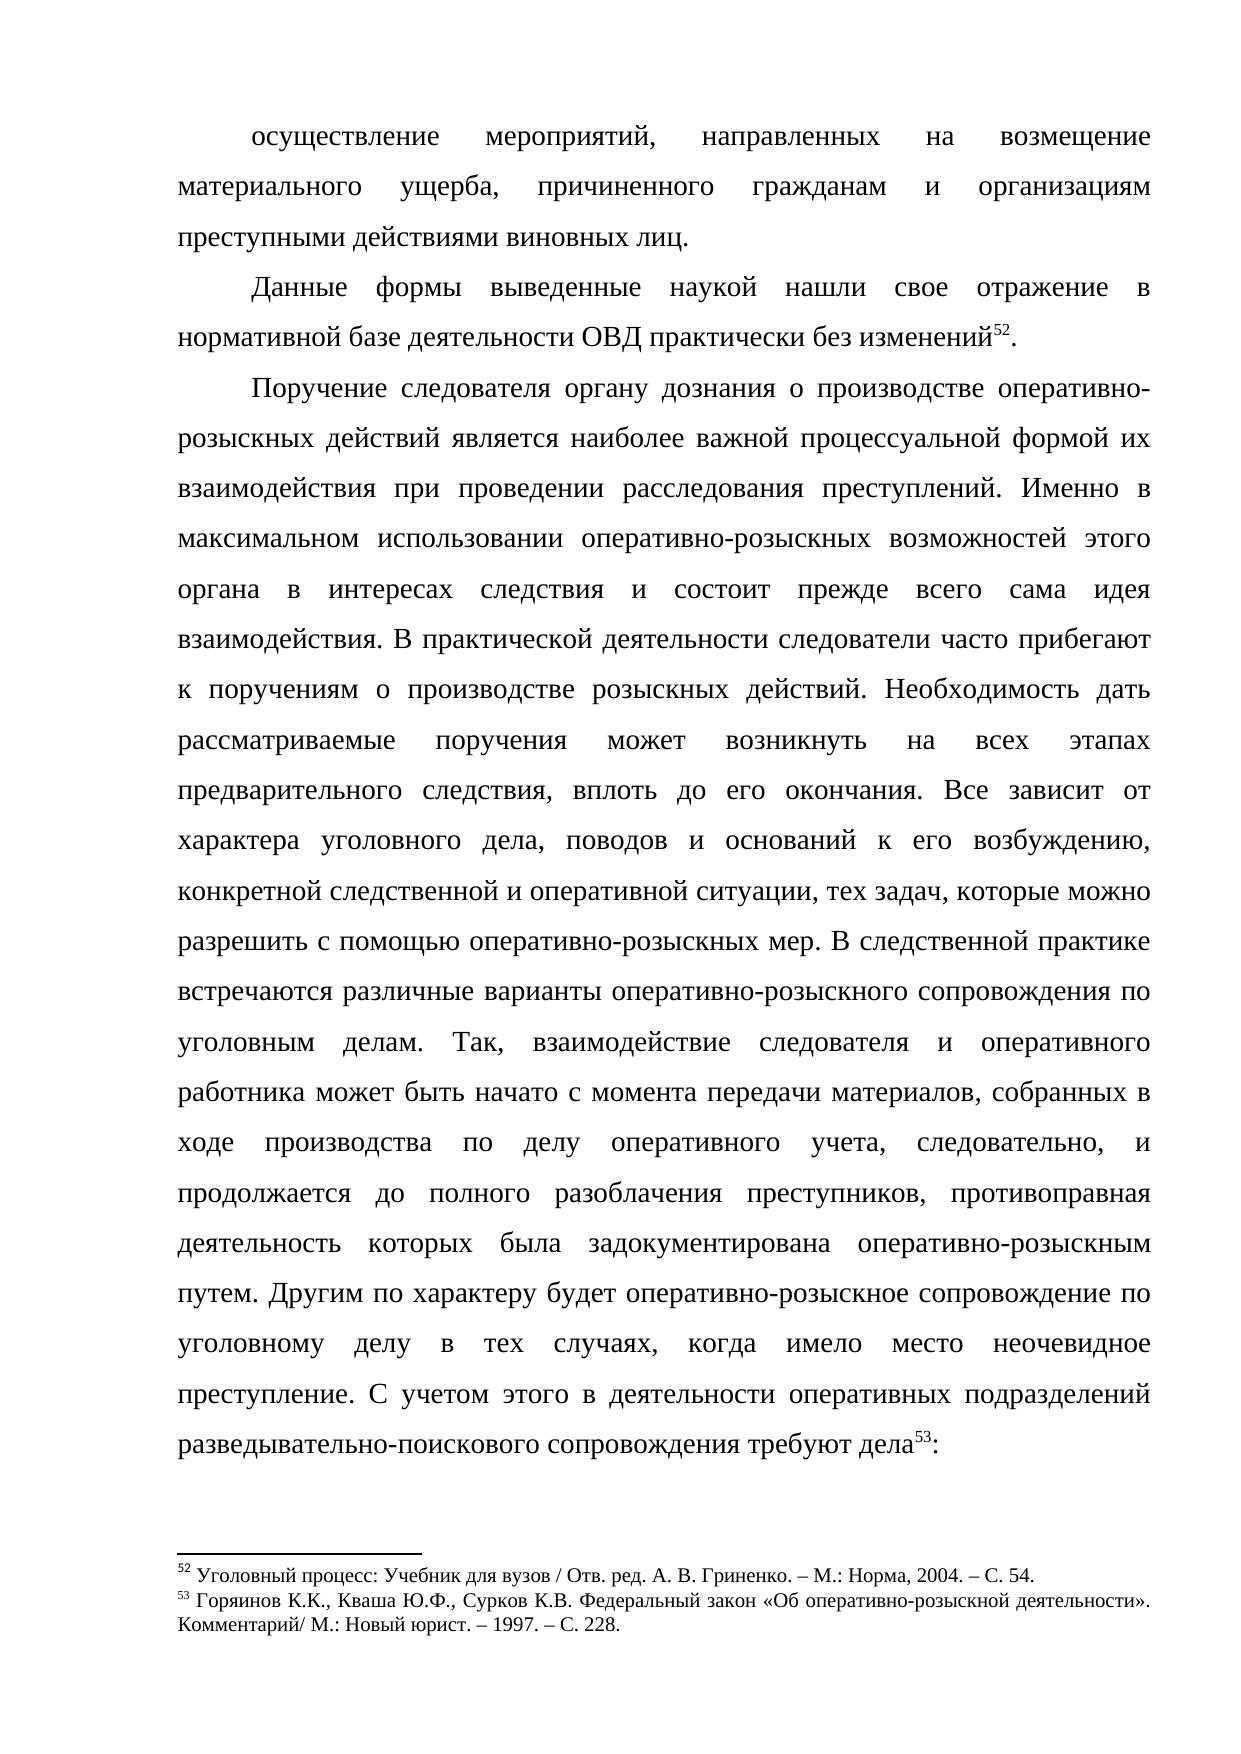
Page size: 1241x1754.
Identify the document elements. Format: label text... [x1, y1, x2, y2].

text осуществление мероприятий, направленных на возмещение материального ущерба, причиненного гражданам и организациям преступными действиями виновных лиц. [177, 118, 1152, 252]
text Данные формы выведенные наукой нашли свое отражение в нормативной базе деятельности ОВД практически без изменений. [177, 269, 1152, 353]
text Поручение следователя органу дознания о производстве оперативно-розыскных действий является наиболее важной процессуальной формой их взаимодействия при проведении расследования преступлений. Именно в максимальном использовании оперативно-розыскных возможностей этого органа в интересах следствия и состоит прежде всего сама идея взаимодействия. В практической деятельности следователи часто прибегают к поручениям о производстве розыскных действий. Необходимость дать рассматриваемые поручения может возникнуть на всех этапах предварительного следствия, вплоть до его окончания. Все зависит от характера уголовного дела, поводов и оснований к его возбуждению, конкретной следственной и оперативной ситуации, тех задач, которые можно разрешить с помощью оперативно-розыскных мер. В следственной практике встречаются различные варианты оперативно-розыскного сопровождения по уголовным делам. Так, взаимодействие следователя и оперативного работника может быть начато с момента передачи материалов, собранных в ходе производства по делу оперативного учета, следовательно, и продолжается до полного разоблачения преступников, противоправная деятельность которых была задокументирована оперативно-розыскным путем. Другим по характеру будет оперативно-розыскное сопровождение по уголовному делу в тех случаях, когда имело место неочевидное преступление. С учетом этого в деятельности оперативных подразделений разведывательно-поискового сопровождения требуют дела: [177, 370, 1152, 1460]
